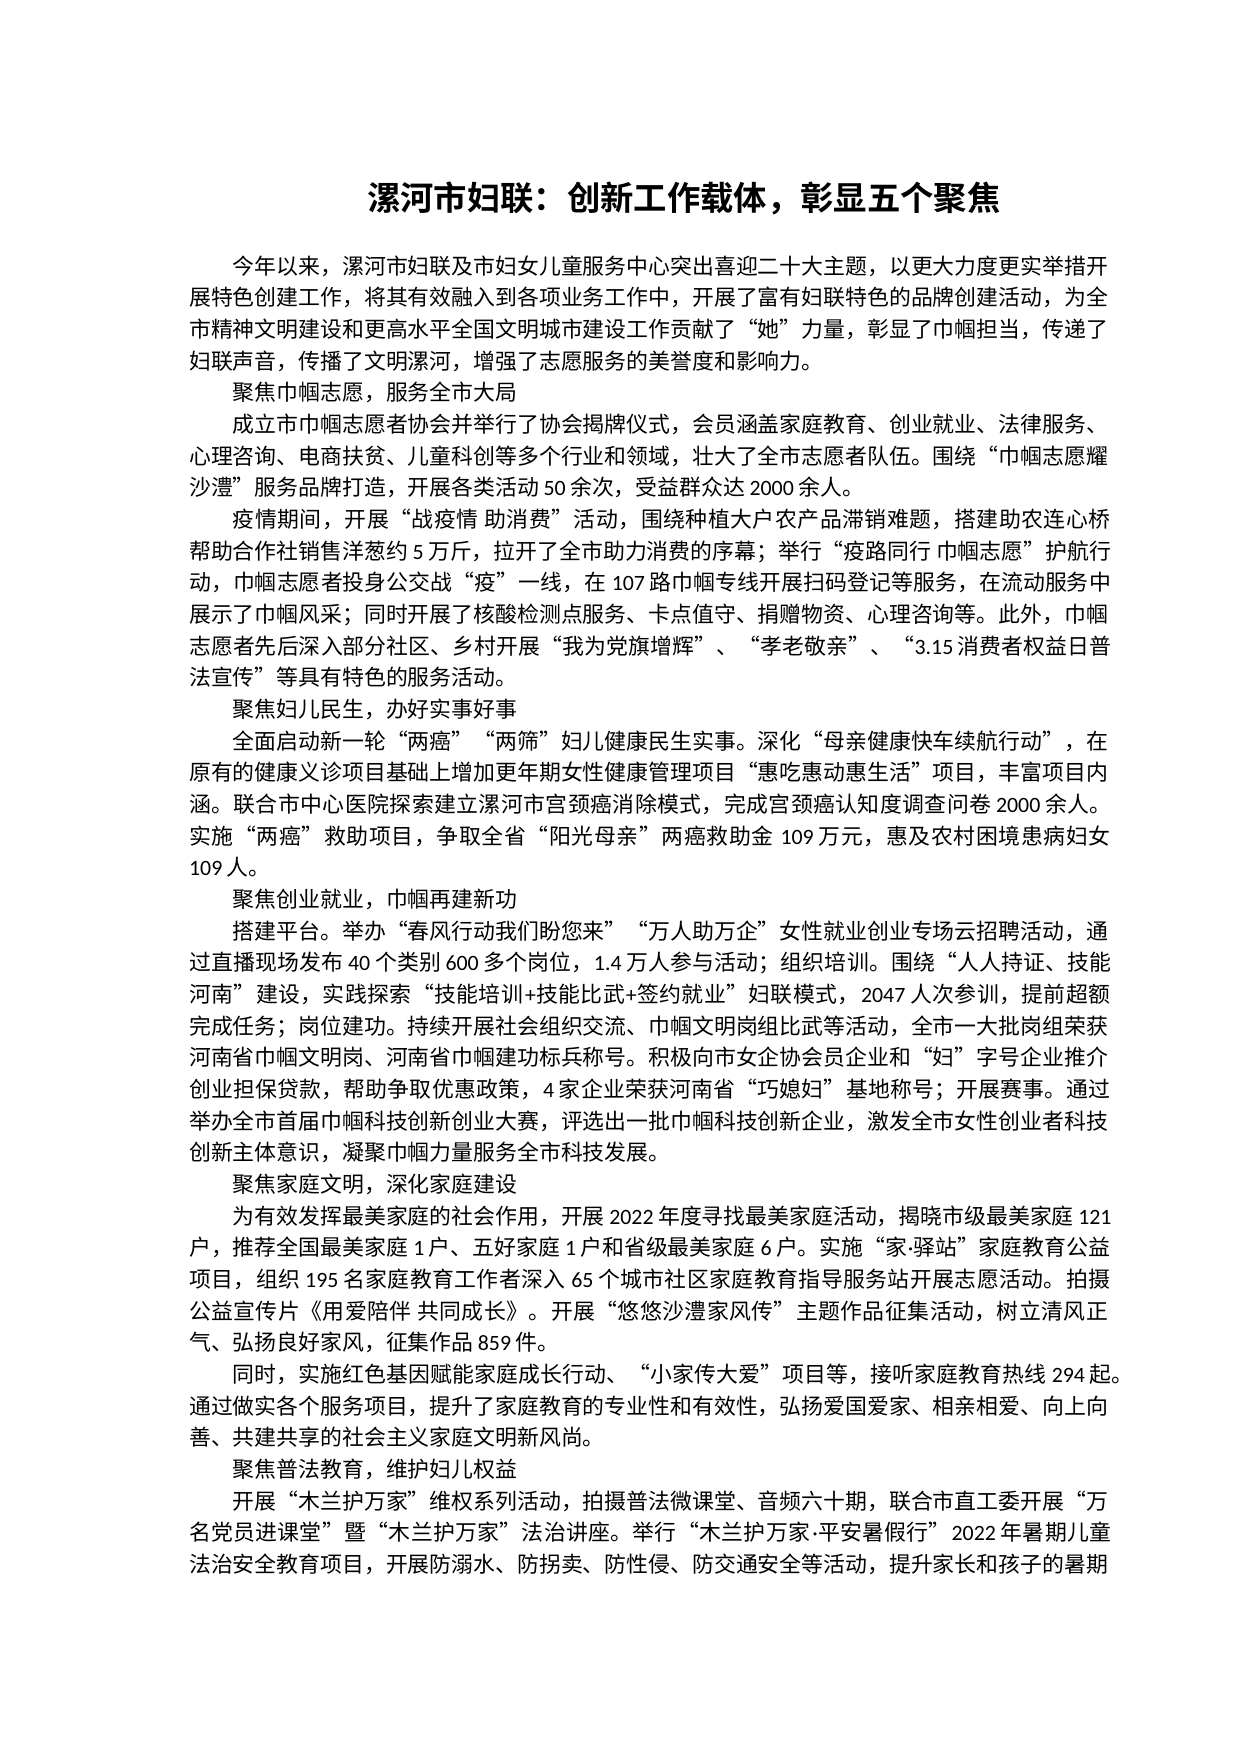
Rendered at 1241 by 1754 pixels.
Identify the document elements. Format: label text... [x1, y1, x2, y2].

text 疫情期间，开展“战疫情 助消费”活动，围绕种植大户农产品滞销难题，搭建助农连心桥，帮助合作社销售洋葱约5万斤，拉开了全市助力消费的序幕；举行“疫路同行 巾帼志愿”护航行动，巾帼志愿者投身公交战“疫”一线，在107路巾帼专线开展扫码登记等服务，在流动服务中展示了巾帼风采；同时开展了核酸检测点服务、卡点值守、捐赠物资、心理咨询等。此外，巾帼志愿者先后深入部分社区、乡村开展“我为党旗增辉”、“孝老敬亲”、“3.15消费者权益日普法宣传”等具有特色的服务活动。 [189, 502, 1111, 692]
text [189, 1484, 1111, 1579]
text 全面启动新一轮“两癌”“两筛”妇儿健康民生实事。深化“母亲健康快车续航行动”，在原有的健康义诊项目基础上增加更年期女性健康管理项目“惠吃惠动惠生活”项目，丰富项目内涵。联合市中心医院探索建立漯河市宫颈癌消除模式，完成宫颈癌认知度调查问卷2000余人。实施“两癌”救助项目，争取全省“阳光母亲”两癌救助金109万元，惠及农村困境患病妇女109人。 [189, 724, 1111, 882]
text 聚焦家庭文明，深化家庭建设 [189, 1167, 1111, 1199]
subtitle 漯河市妇联：创新工作载体，彰显五个聚焦 [189, 171, 1111, 219]
text 聚焦创业就业，巾帼再建新功 [189, 882, 1111, 914]
text 聚焦巾帼志愿，服务全市大局 [189, 375, 1111, 407]
text 搭建平台。举办“春风行动我们盼您来”“万人助万企”女性就业创业专场云招聘活动，通过直播现场发布40个类别600多个岗位，1.4万人参与活动；组织培训。围绕“人人持证、技能河南”建设，实践探索“技能培训+技能比武+签约就业”妇联模式，2047人次参训，提前超额完成任务；岗位建功。持续开展社会组织交流、巾帼文明岗组比武等活动，全市一大批岗组荣获河南省巾帼文明岗、河南省巾帼建功标兵称号。积极向市女企协会员企业和“妇”字号企业推介创业担保贷款，帮助争取优惠政策，4家企业荣获河南省“巧媳妇”基地称号；开展赛事。通过举办全市首届巾帼科技创新创业大赛，评选出一批巾帼科技创新企业，激发全市女性创业者科技创新主体意识，凝聚巾帼力量服务全市科技发展。 [189, 914, 1111, 1167]
text 成立市巾帼志愿者协会并举行了协会揭牌仪式，会员涵盖家庭教育、创业就业、法律服务、心理咨询、电商扶贫、儿童科创等多个行业和领域，壮大了全市志愿者队伍。围绕“巾帼志愿耀沙澧”服务品牌打造，开展各类活动50余次，受益群众达2000余人。 [189, 407, 1111, 502]
text 聚焦妇儿民生，办好实事好事 [189, 692, 1111, 724]
text 同时，实施红色基因赋能家庭成长行动、“小家传大爱”项目等，接听家庭教育热线294起。通过做实各个服务项目，提升了家庭教育的专业性和有效性，弘扬爱国爱家、相亲相爱、向上向善、共建共享的社会主义家庭文明新风尚。 [189, 1357, 1111, 1452]
text 为有效发挥最美家庭的社会作用，开展2022年度寻找最美家庭活动，揭晓市级最美家庭121户，推荐全国最美家庭1户、五好家庭1户和省级最美家庭6户。实施“家·驿站”家庭教育公益项目，组织195名家庭教育工作者深入65个城市社区家庭教育指导服务站开展志愿活动。拍摄公益宣传片《用爱陪伴 共同成长》。开展“悠悠沙澧家风传”主题作品征集活动，树立清风正气、弘扬良好家风，征集作品859件。 [189, 1199, 1111, 1357]
text 聚焦普法教育，维护妇儿权益 [189, 1452, 1111, 1484]
text 今年以来，漯河市妇联及市妇女儿童服务中心突出喜迎二十大主题，以更大力度更实举措开展特色创建工作，将其有效融入到各项业务工作中，开展了富有妇联特色的品牌创建活动，为全市精神文明建设和更高水平全国文明城市建设工作贡献了“她”力量，彰显了巾帼担当，传递了妇联声音，传播了文明漯河，增强了志愿服务的美誉度和影响力。 [189, 249, 1111, 375]
